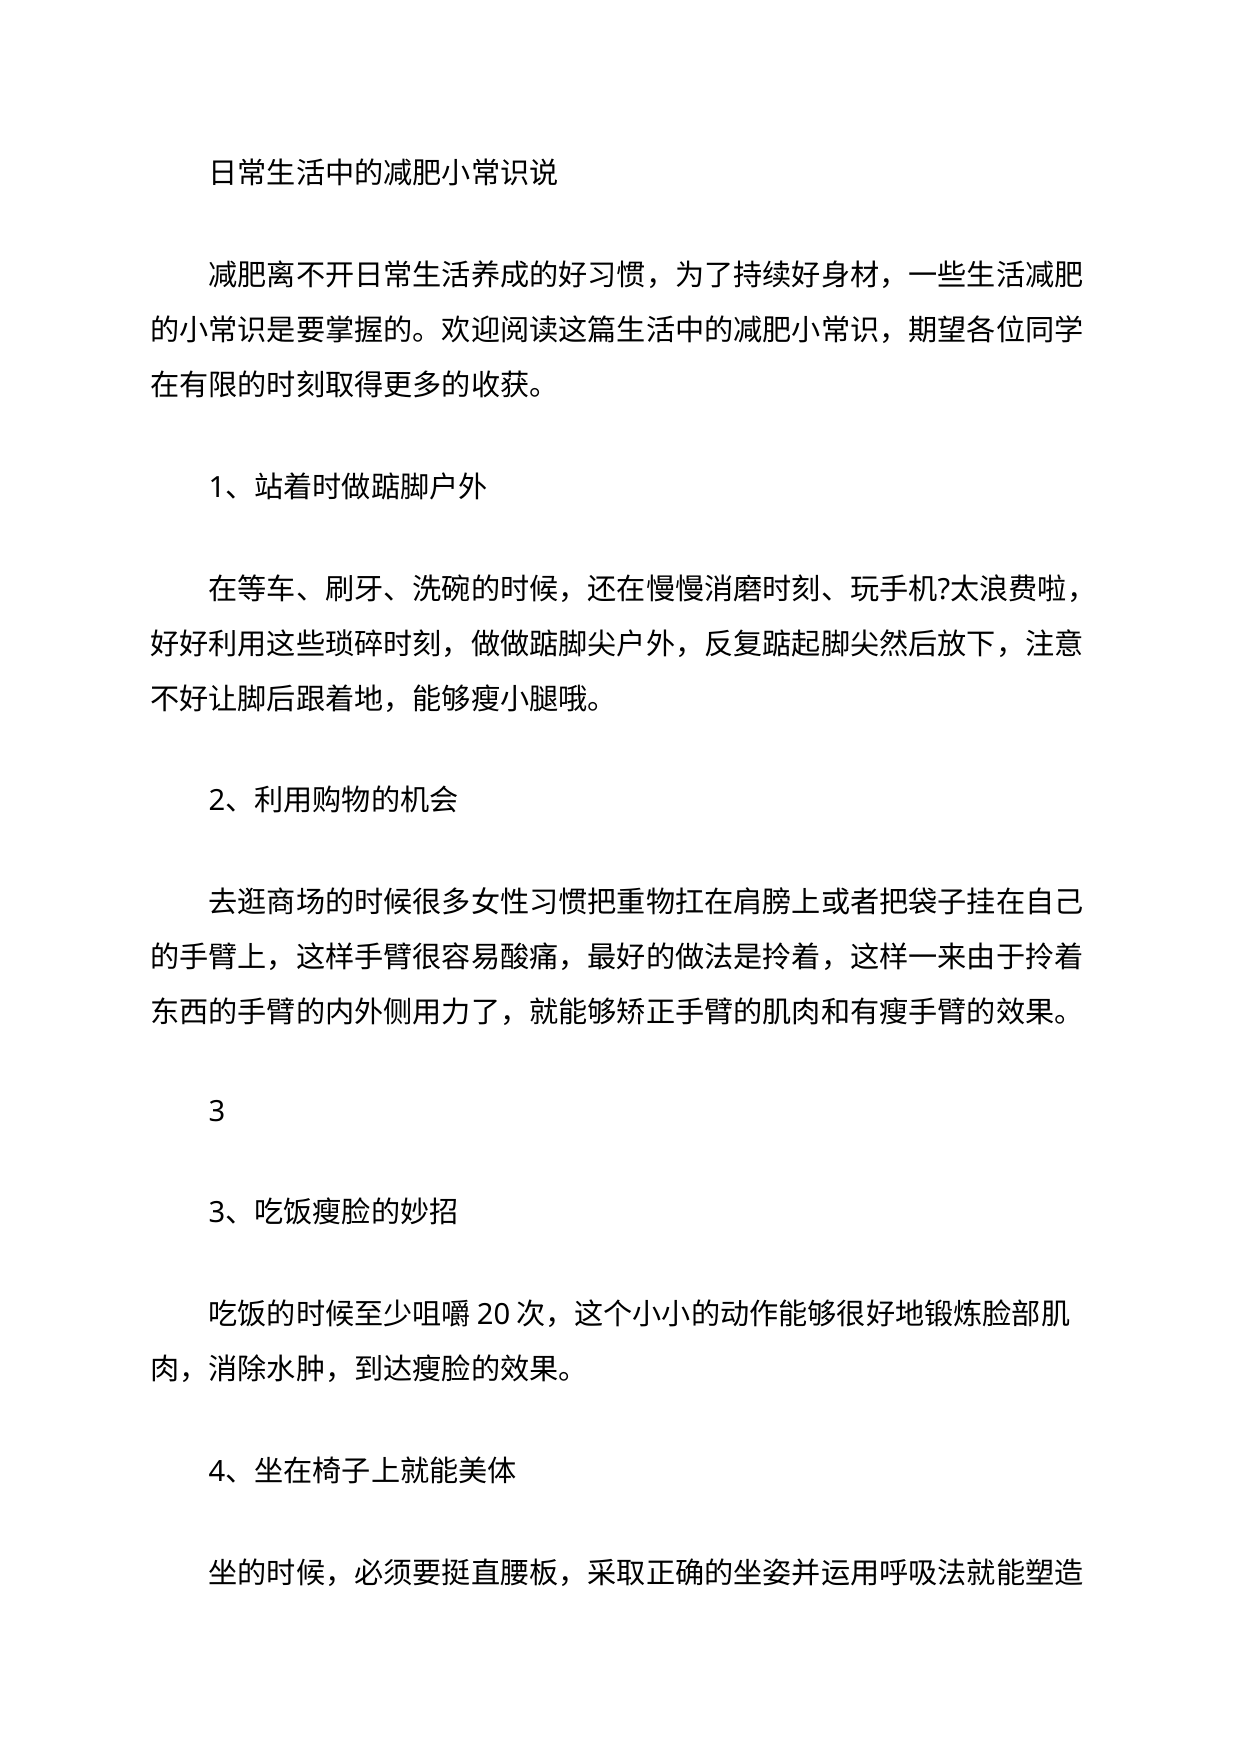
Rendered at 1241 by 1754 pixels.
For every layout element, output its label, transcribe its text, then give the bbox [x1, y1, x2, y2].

text 3 [150, 1091, 1090, 1130]
text 吃饭的时候至少咀嚼20次，这个小小的动作能够很好地锻炼脸部肌肉，消除水肿，到达瘦脸的效果。 [150, 1291, 1090, 1388]
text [150, 1550, 1090, 1592]
text 日常生活中的减肥小常识说 [150, 150, 1090, 192]
text 减肥离不开日常生活养成的好习惯，为了持续好身材，一些生活减肥的小常识是要掌握的。欢迎阅读这篇生活中的减肥小常识，期望各位同学在有限的时刻取得更多的收获。 [150, 252, 1090, 404]
text 在等车、刷牙、洗碗的时候，还在慢慢消磨时刻、玩手机?太浪费啦，好好利用这些琐碎时刻，做做踮脚尖户外，反复踮起脚尖然后放下，注意不好让脚后跟着地，能够瘦小腿哦。 [150, 565, 1090, 717]
text 2、利用购物的机会 [150, 777, 1090, 819]
text 4、坐在椅子上就能美体 [150, 1448, 1090, 1490]
text 去逛商场的时候很多女性习惯把重物扛在肩膀上或者把袋子挂在自己的手臂上，这样手臂很容易酸痛，最好的做法是拎着，这样一来由于拎着东西的手臂的内外侧用力了，就能够矫正手臂的肌肉和有瘦手臂的效果。 [150, 879, 1090, 1031]
text 1、站着时做踮脚户外 [150, 463, 1090, 506]
text 3、吃饭瘦脸的妙招 [150, 1189, 1090, 1231]
